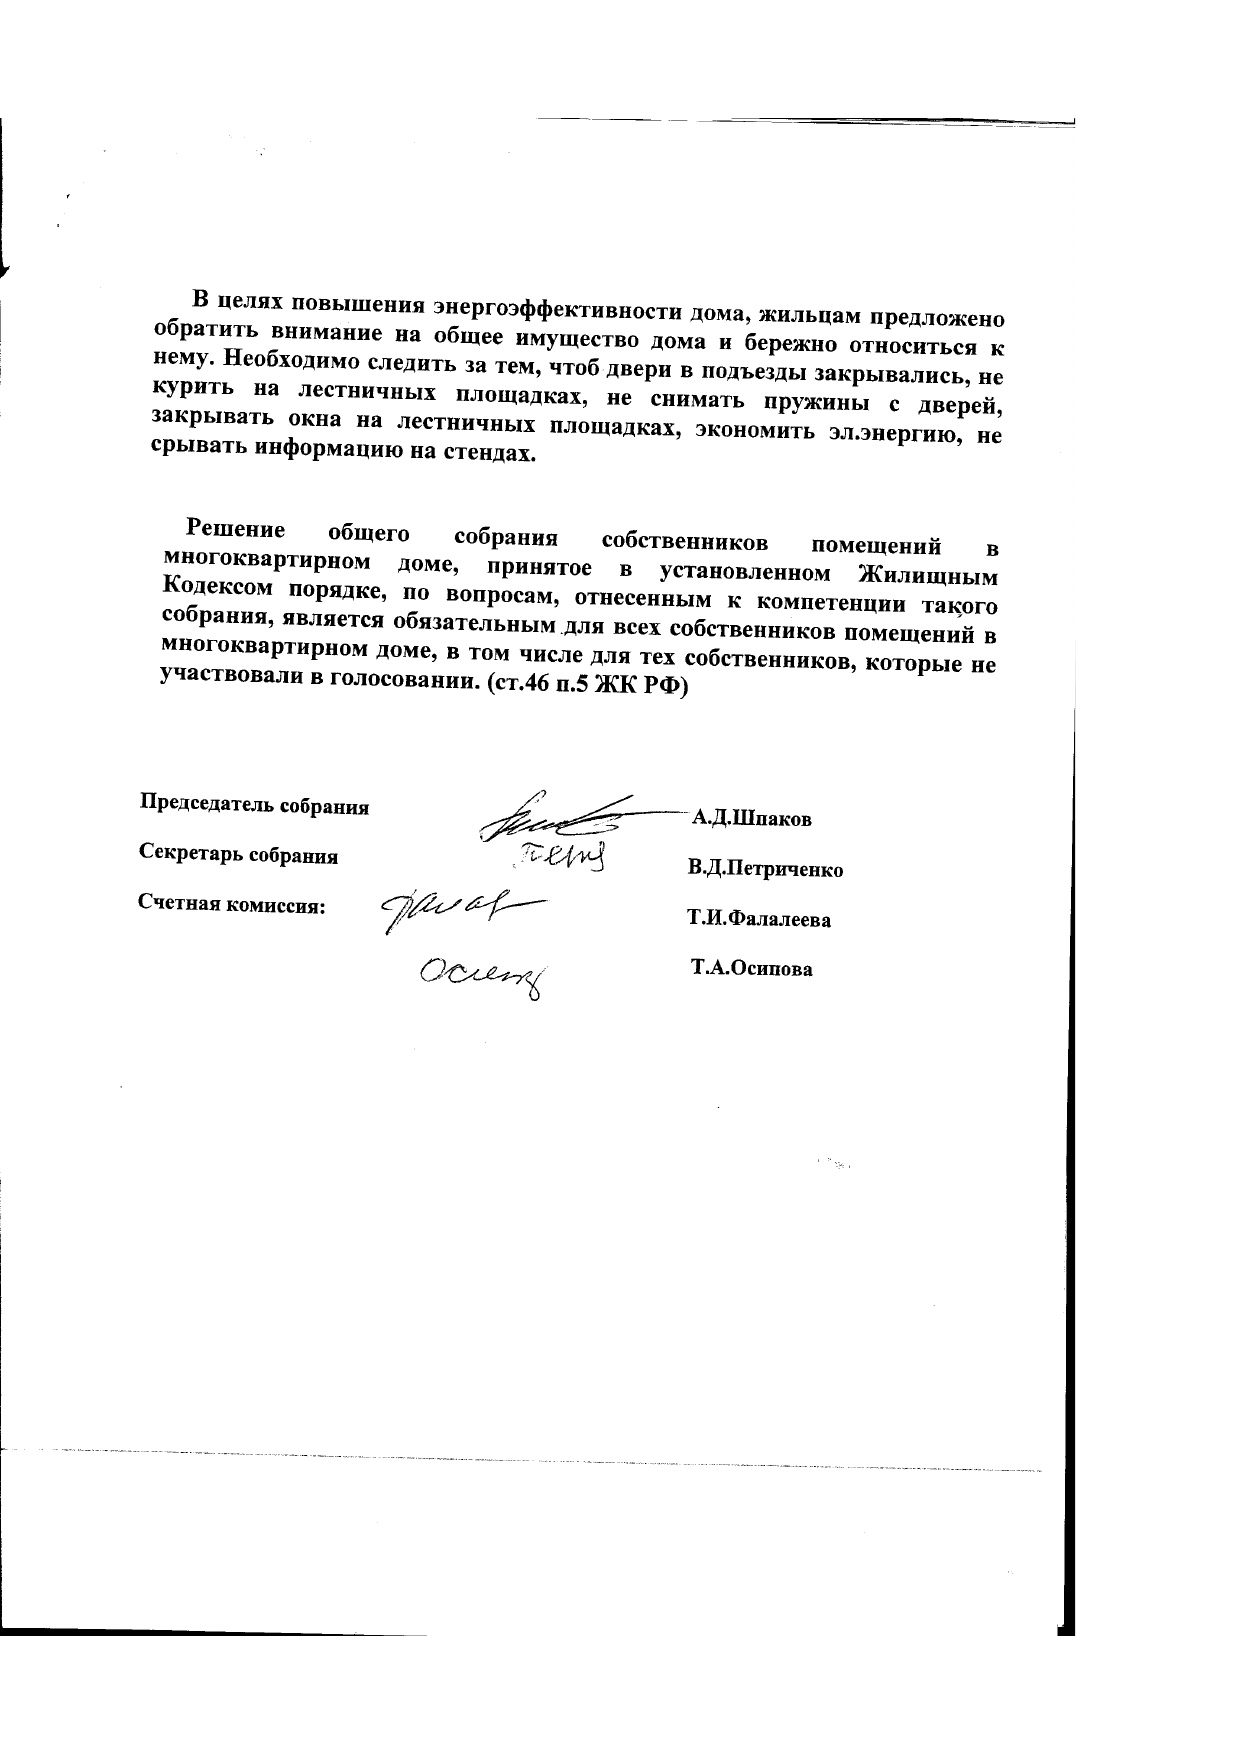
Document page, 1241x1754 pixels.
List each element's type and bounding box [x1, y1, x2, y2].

picture [0, 118, 1075, 1636]
